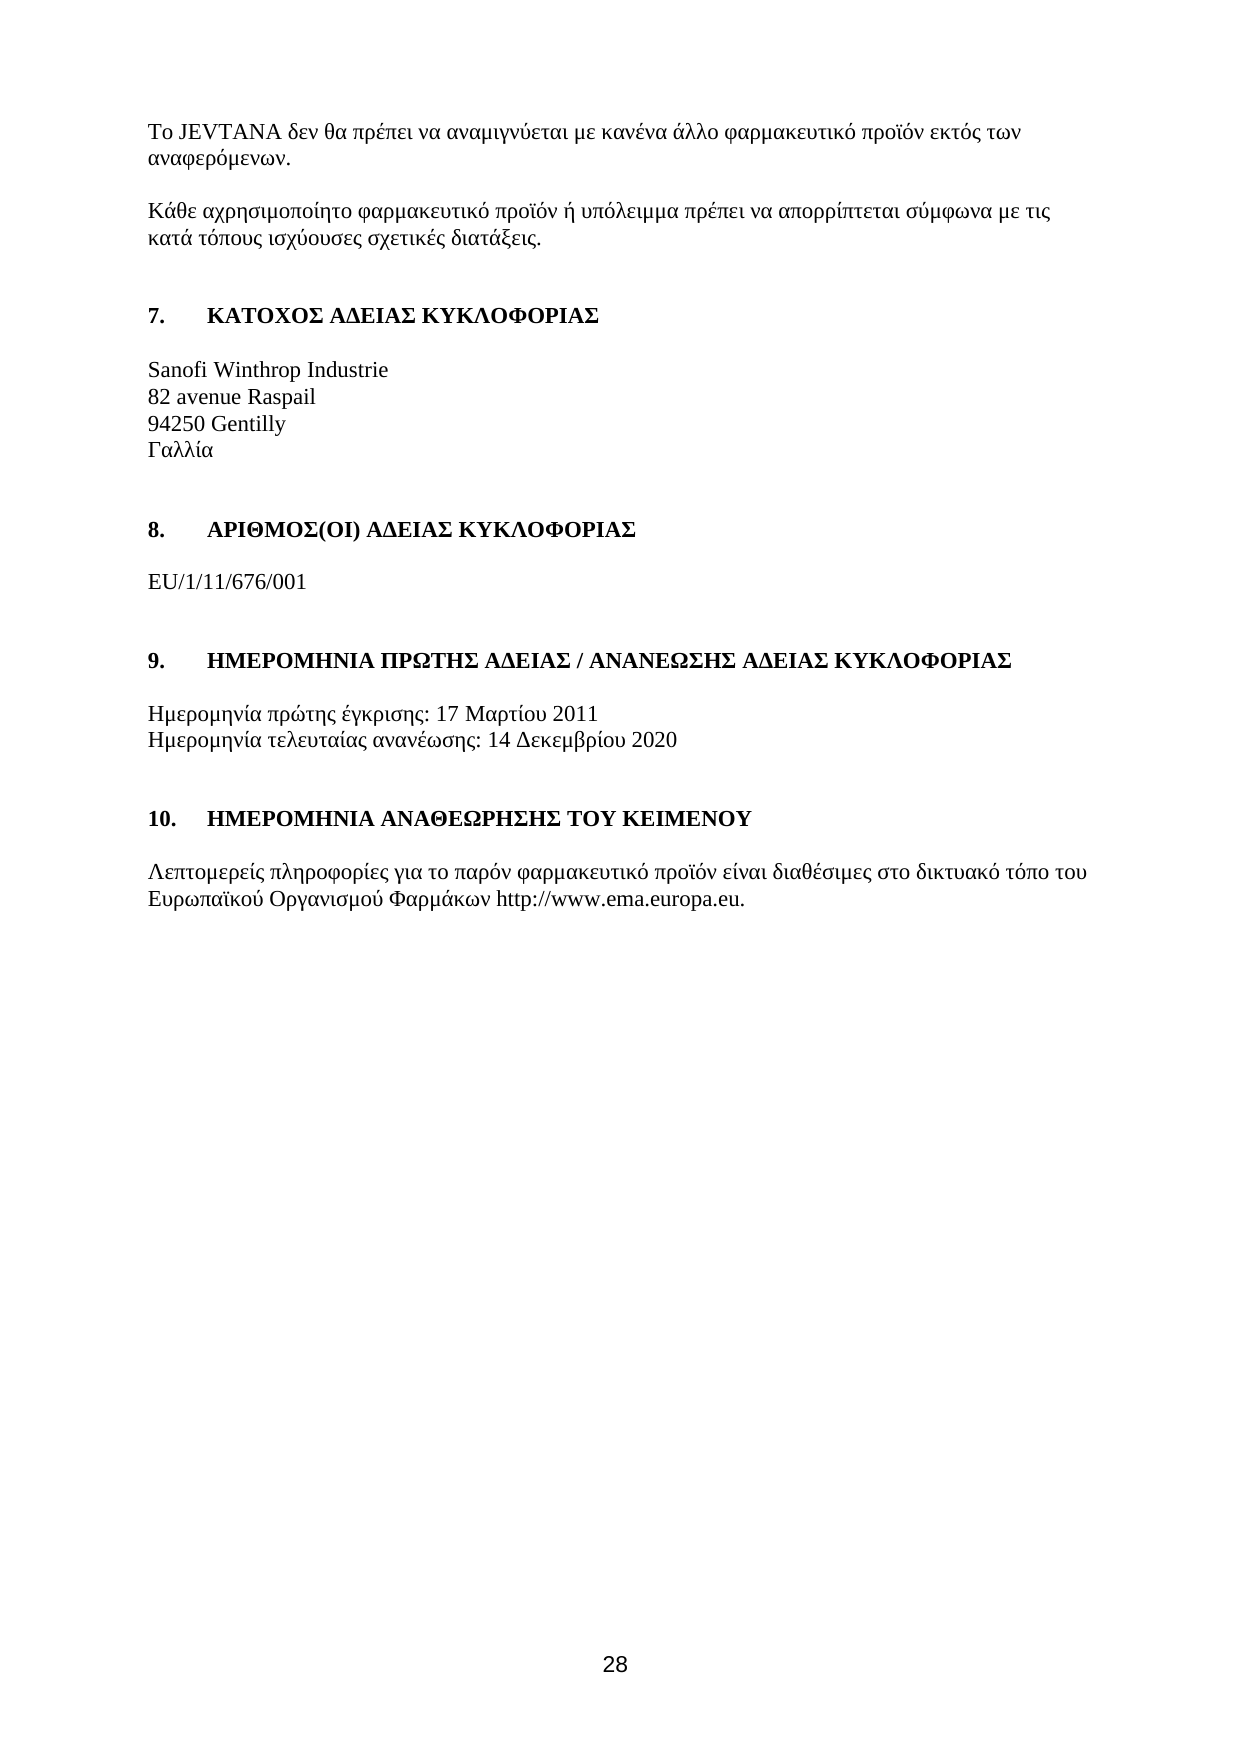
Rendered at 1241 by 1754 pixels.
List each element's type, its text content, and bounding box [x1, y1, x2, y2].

text 9. ΗΜΕΡΟΜΗΝΙΑ ΠΡΩΤΗΣ ΑΔΕΙΑΣ / ΑΝΑΝΕΩΣΗΣ ΑΔΕΙΑΣ ΚΥΚΛΟΦΟΡΙΑΣ [148, 647, 1092, 674]
text Sanofi Winthrop Industrie [148, 355, 1092, 382]
text EU/1/11/676/001 [148, 568, 1092, 595]
text 7. ΚΑΤΟΧΟΣ ΑΔΕΙΑΣ ΚΥΚΛΟΦΟΡΙΑΣ [148, 303, 1092, 329]
text 10. ΗΜΕΡΟΜΗΝΙΑ ΑΝΑΘΕΩΡΗΣΗΣ ΤΟΥ ΚΕΙΜΕΝΟΥ [148, 806, 1092, 832]
text Ημερομηνία τελευταίας ανανέωσης: 14 Δεκεμβρίου 2020 [148, 726, 1092, 753]
text 82 avenue Raspail [148, 382, 1092, 409]
text 8. ΑΡΙΘΜΟΣ(ΟΙ) ΑΔΕΙΑΣ ΚΥΚΛΟΦΟΡΙΑΣ [148, 516, 1092, 542]
list Λεπτομερείς πληροφορίες για το παρόν φαρμακευτικό προϊόν είναι διαθέσιμες στο δικτυακό τόπο του Ευρωπαϊκού Οργανισμού Φαρμάκων http://www.ema.europa.eu. [148, 858, 1093, 911]
text Κάθε αχρησιμοποίητο φαρμακευτικό προϊόν ή υπόλειμμα πρέπει να απορρίπτεται σύμφωνα με τις κατά τόπους ισχύουσες σχετικές διατάξεις. [148, 197, 1092, 250]
text 94250 Gentilly [148, 409, 1092, 437]
text Ημερομηνία πρώτης έγκρισης: 17 Μαρτίου 2011 [148, 700, 1092, 726]
text Το JEVTANA δεν θα πρέπει να αναμιγνύεται με κανένα άλλο φαρμακευτικό προϊόν εκτός των αναφερόμενων. [148, 118, 1092, 171]
text Γαλλία [148, 437, 1092, 463]
